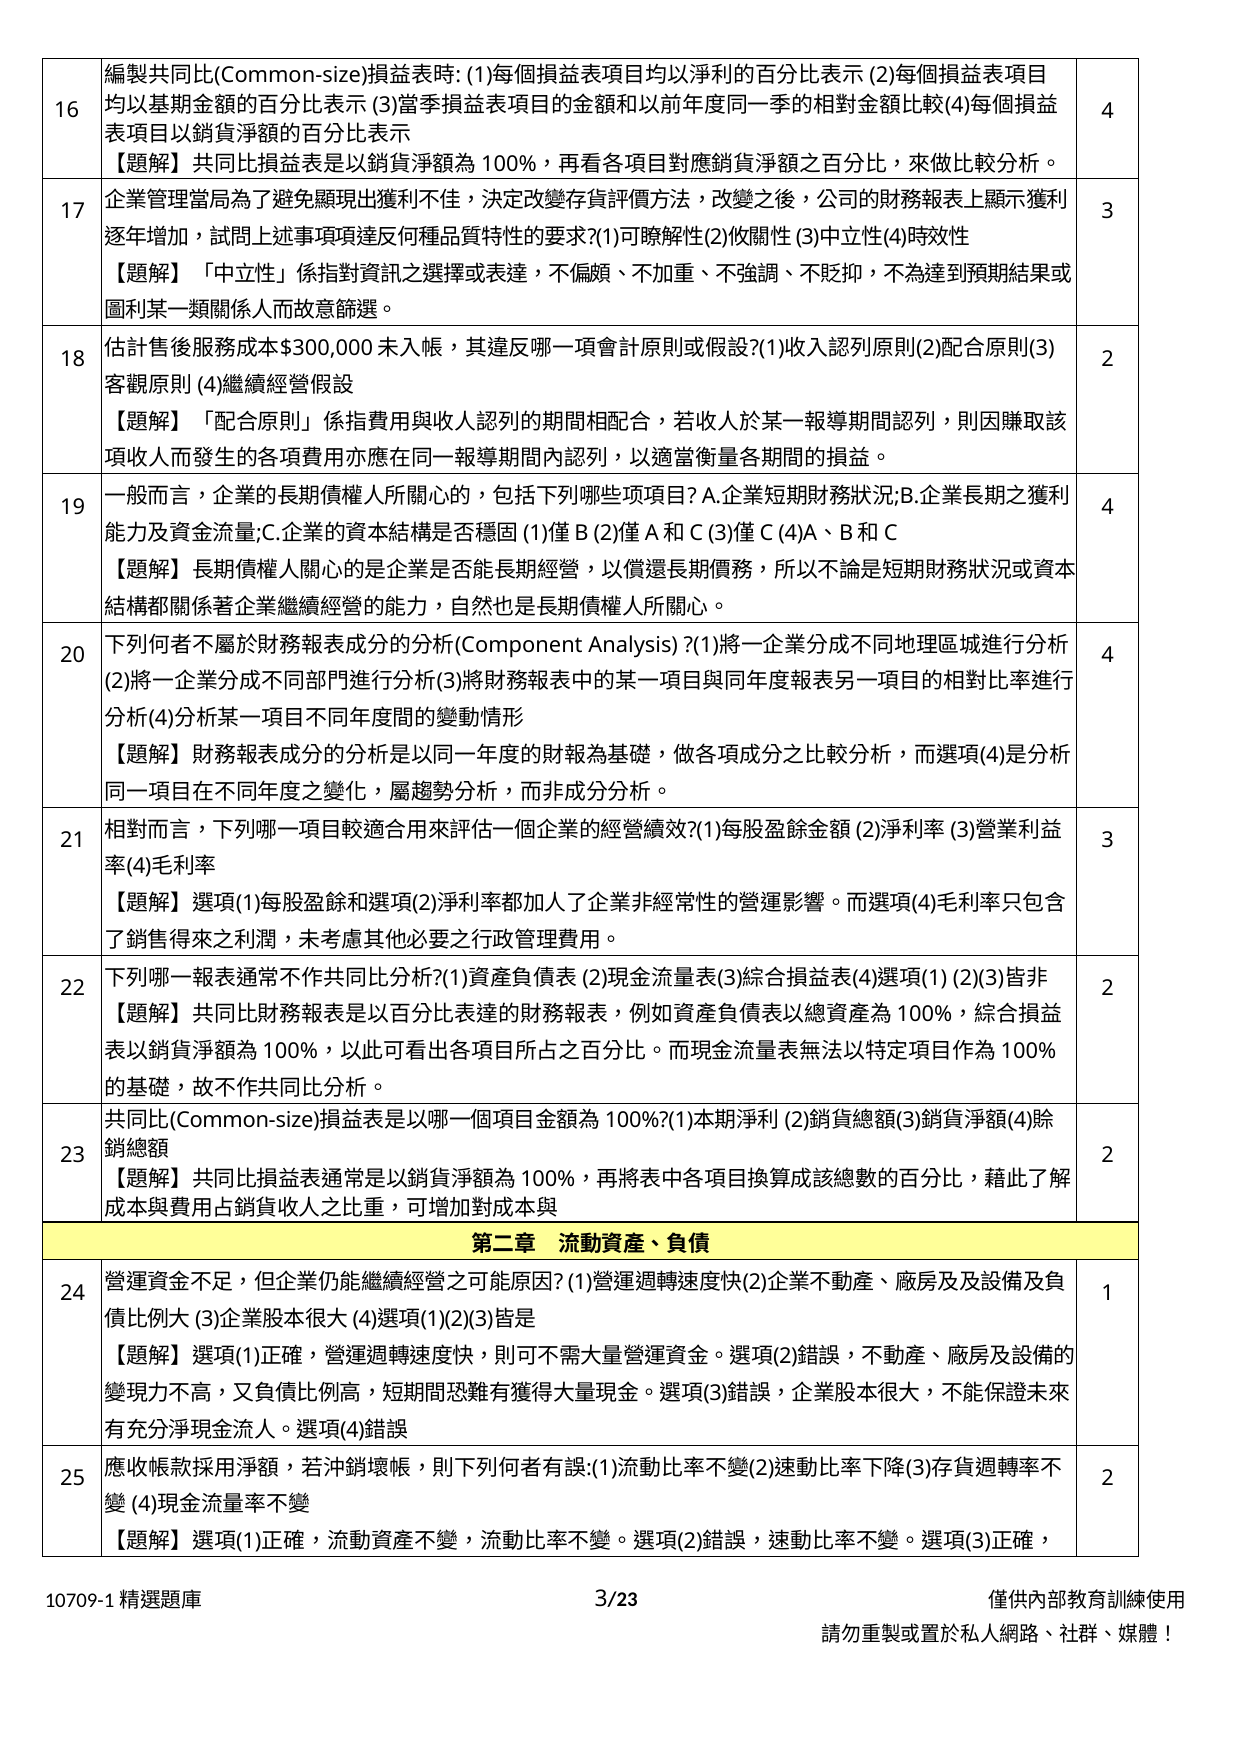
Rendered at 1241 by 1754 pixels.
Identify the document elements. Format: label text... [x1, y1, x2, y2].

table_cell 1 [1077, 1260, 1138, 1444]
table_cell 估計售後服務成本$300,000未入帳，其違反哪一項會計原則或假設?(1)收入認列原則(2)配合原則(3)客觀原則 (4)繼續經營假設 【題解】「配合原則」係指費用與收人認列的期間相配合，若收人於某一報導期間認列，則因賺取該項收人而發生的各項費用亦應在同一報導期間內認列，以適當衡量各期間的損益。 [102, 326, 1076, 473]
table_cell 22 [43, 956, 101, 1102]
table_cell 25 [43, 1446, 101, 1556]
table_cell 21 [43, 808, 101, 955]
table_cell 20 [43, 623, 101, 807]
table_cell 3 [1077, 808, 1138, 955]
table_cell 2 [1077, 1446, 1138, 1556]
table_cell 下列哪一報表通常不作共同比分析?(1)資產負債表 (2)現金流量表(3)綜合損益表(4)選項(1) (2)(3)皆非 【題解】共同比財務報表是以百分比表達的財務報表，例如資產負債表以總資產為100%，綜合損益表以銷貨淨額為100%，以此可看出各項目所占之百分比。而現金流量表無法以特定項目作為100%的基礎，故不作共同比分析。 [102, 956, 1076, 1102]
table_cell 第二章 流動資產、負債 [43, 1223, 1138, 1259]
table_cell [102, 1446, 1076, 1556]
table_header 編製共同比(Common-size)損益表時: (1)每個損益表項目均以淨利的百分比表示 (2)每個損益表項目均以基期金額的百分比表示 (3)當季損益表項目的金額和以前年度同一季的相對金額比較(4)每個損益表項目以銷貨淨額的百分比表示 【題解】共同比損益表是以銷貨淨額為100%，再看各項目對應銷貨淨額之百分比，來做比較分析。 [102, 59, 1076, 177]
table_cell 4 [1077, 474, 1138, 622]
table_cell 下列何者不屬於財務報表成分的分析(Component Analysis) ?(1)將一企業分成不同地理區城進行分析(2)將一企業分成不同部門進行分析(3)將財務報表中的某一項目與同年度報表另一項目的相對比率進行分析(4)分析某一項目不同年度間的變動情形 【題解】財務報表成分的分析是以同一年度的財報為基礎，做各項成分之比較分析，而選項(4)是分析同一項目在不同年度之變化，屬趨勢分析，而非成分分析。 [102, 623, 1076, 807]
table_cell 一般而言，企業的長期債權人所關心的，包括下列哪些项項目? A.企業短期財務狀況;B.企業長期之獲利能力及資金流量;C.企業的資本結構是否穩固 (1)僅B (2)僅A和C (3)僅C (4)A、B和C 【題解】長期債權人關心的是企業是否能長期經營，以償還長期價務，所以不論是短期財務狀況或資本結構都關係著企業繼續經營的能力，自然也是長期債權人所關心。 [102, 474, 1076, 622]
table_cell 19 [43, 474, 101, 622]
table_cell 4 [1077, 623, 1138, 807]
table_cell 17 [43, 179, 101, 325]
table_cell 營運資金不足，但企業仍能繼續經營之可能原因? (1)營運週轉速度快(2)企業不動產、廠房及及設備及負債比例大 (3)企業股本很大 (4)選項(1)(2)(3)皆是 【題解】選項(1)正確，營運週轉速度快，則可不需大量營運資金。選項(2)錯誤，不動產、廠房及設備的變現力不高，又負債比例高，短期間恐難有獲得大量現金。選項(3)錯誤，企業股本很大，不能保證未來有充分淨現金流人。選項(4)錯誤 [102, 1260, 1076, 1444]
table_cell 共同比(Common-size)損益表是以哪一個項目金額為100%?(1)本期淨利 (2)銷貨總額(3)銷貨淨額(4)賒銷總額 【題解】共同比損益表通常是以銷貨淨額為100%，再將表中各項目換算成該總數的百分比，藉此了解成本與費用占銷貨收人之比重，可增加對成本與 [102, 1104, 1076, 1221]
table_cell 24 [43, 1260, 101, 1444]
table_cell 3 [1077, 179, 1138, 325]
table_header 16 [43, 59, 101, 177]
table_cell 2 [1077, 326, 1138, 473]
table_cell 2 [1077, 956, 1138, 1102]
table_header 4 [1077, 59, 1138, 177]
table_cell 18 [43, 326, 101, 473]
table_cell 相對而言，下列哪一項目較適合用來評估一個企業的經營續效?(1)每股盈餘金額 (2)淨利率 (3)營業利益率(4)毛利率 【題解】選項(1)每股盈餘和選項(2)淨利率都加人了企業非經常性的營運影響。而選項(4)毛利率只包含了銷售得來之利潤，未考慮其他必要之行政管理費用。 [102, 808, 1076, 955]
table_cell 企業管理當局為了避免顯現出獲利不佳，決定改變存貨評價方法，改變之後，公司的財務報表上顯示獲利逐年增加，試問上述事項項達反何種品質特性的要求?(1)可瞭解性(2)攸關性 (3)中立性(4)時效性 【題解】「中立性」係指對資訊之選擇或表達，不偏頗、不加重、不強調、不貶抑，不為達到預期結果或圖利某一類關係人而故意篩選。 [102, 179, 1076, 325]
table_cell 2 [1077, 1104, 1138, 1221]
table_cell 23 [43, 1104, 101, 1221]
